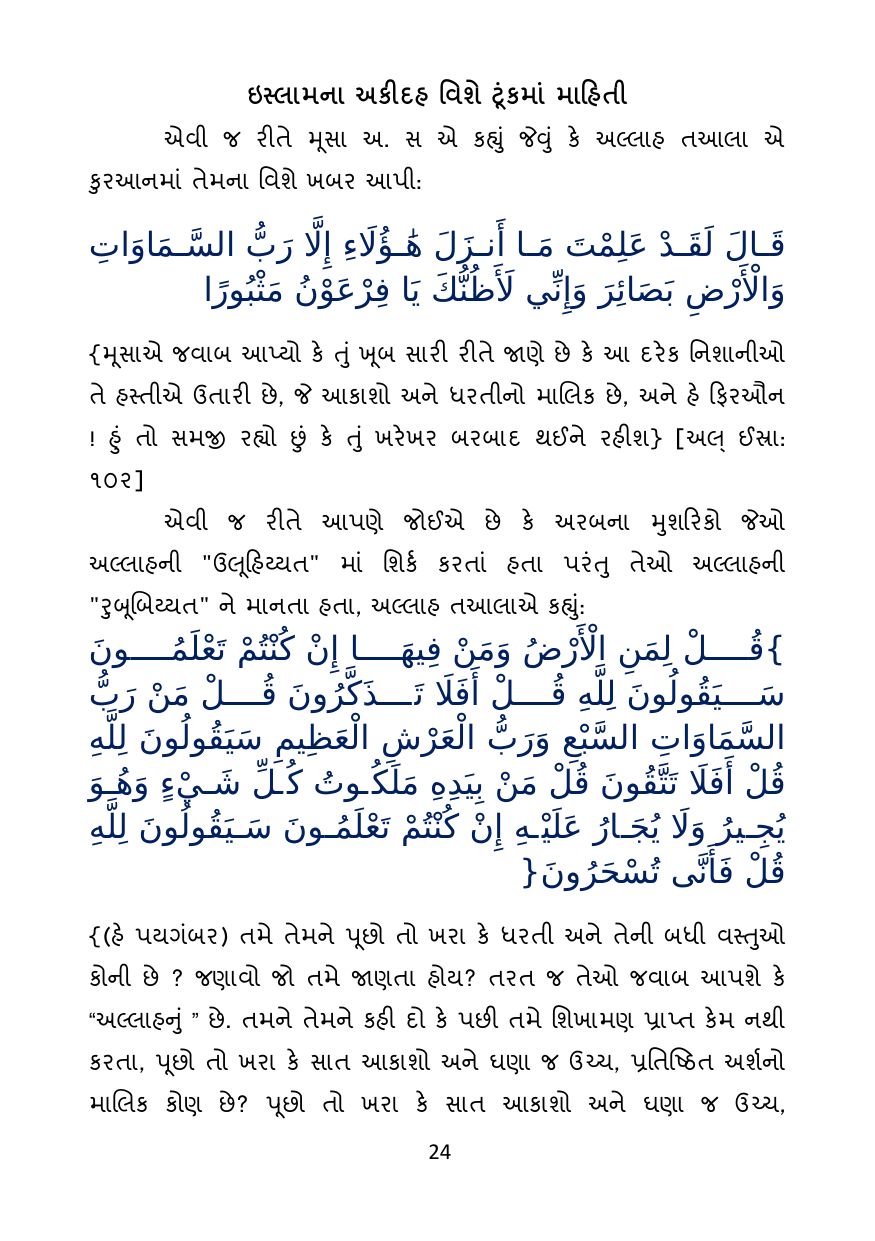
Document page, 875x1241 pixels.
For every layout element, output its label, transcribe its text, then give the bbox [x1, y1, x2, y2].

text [88, 918, 786, 1128]
text {મૂસાએ જવાબ આપ્યો કે તું ખૂબ સારી રીતે જાણે છે કે આ દરેક નિશાનીઓ તે હસ્તીએ ઉતારી છે, જે આકાશો અને ધરતીનો માલિક છે, અને હે ફિરઔન ! હું તો સમજી રહ્યો છું કે તું ખરેખર બરબાદ થઈને રહીશ} [અલ્ ઈસ્રા: ૧૦૨] [88, 336, 786, 504]
text એવી જ રીતે મૂસા અ. સ એ કહ્યું જેવું કે અલ્લાહ તઆલા એ કુરઆનમાં તેમના વિશે ખબર આપી: [88, 121, 786, 205]
text قَالَ لَقَدْ عَلِمْتَ مَا أَنزَلَ هَٰؤُلَاءِ إِلَّا رَبُّ السَّمَاوَاتِ وَالْأَرْضِ بَصَائِرَ وَإِنِّي لَأَظُنُّكَ يَا فِرْعَوْنُ مَثْبُورًا [88, 226, 786, 309]
text એવી જ રીતે આપણે જોઈએ છે કે અરબના મુશરિકો જેઓ અલ્લાહની "ઉલૂહિય્યત" માં શિર્ક કરતાં હતા પરંતુ તેઓ અલ્લાહની "રુબૂબિય્યત" ને માનતા હતા, અલ્લાહ તઆલાએ કહ્યું: [88, 504, 786, 629]
text }قُلْ لِمَنِ الْأَرْضُ وَمَنْ فِيهَا إِنْ كُنْتُمْ تَعْلَمُونَ سَيَقُولُونَ لِلَّهِ قُلْ أَفَلَا تَذَكَّرُونَ قُلْ مَنْ رَبُّ السَّمَاوَاتِ السَّبْعِ وَرَبُّ الْعَرْشِ الْعَظِيمِ سَيَقُولُونَ لِلَّهِ قُلْ أَفَلَا تَتَّقُونَ قُلْ مَنْ بِيَدِهِ مَلَكُوتُ كُلِّ شَيْءٍ وَهُوَ يُجِيرُ وَلَا يُجَارُ عَلَيْهِ إِنْ كُنْتُمْ تَعْلَمُونَ سَيَقُولُونَ لِلَّهِ قُلْ فَأَنَّى تُسْحَرُونَ{ [88, 629, 786, 891]
